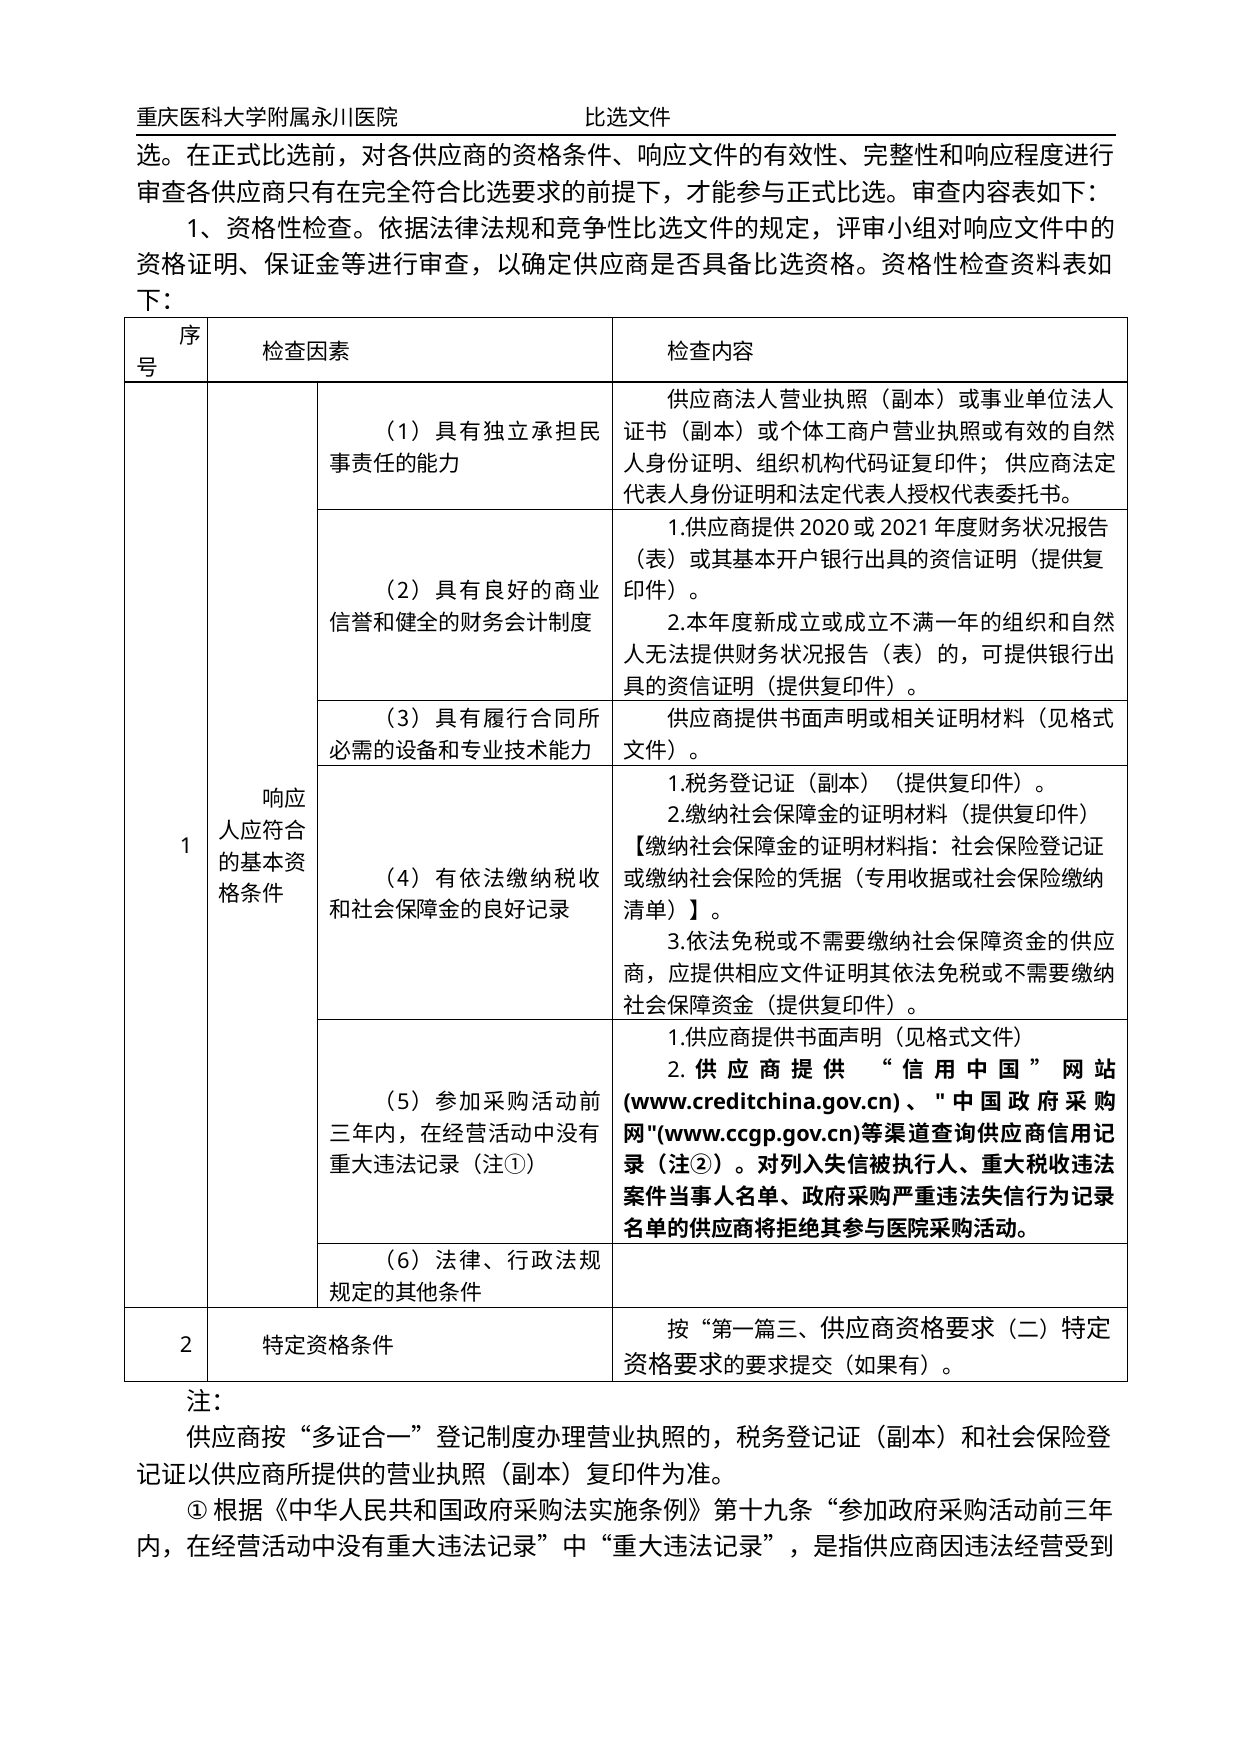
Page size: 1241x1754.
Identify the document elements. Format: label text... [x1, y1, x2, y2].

text 1、资格性检查。依据法律法规和竞争性比选文件的规定，评审小组对响应文件中的资格证明、保证金等进行审查，以确定供应商是否具备比选资格。资格性检查资料表如下： [136, 208, 1116, 317]
table_header 检查因素 [208, 318, 612, 381]
table_cell 1 [125, 383, 207, 1307]
table_cell 1.供应商提供书面声明（见格式文件） 2.供应商提供 “信用中国”网站(www.creditchina.gov.cn)、"中国政府采购网"(www.ccgp.gov.cn)等渠道查询供应商信用记录（注②）。对列入失信被执行人、重大税收违法案件当事人名单、政府采购严重违法失信行为记录名单的供应商将拒绝其参与医院采购活动。 [613, 1020, 1127, 1242]
table_cell 供应商法人营业执照（副本）或事业单位法人证书（副本）或个体工商户营业执照或有效的自然人身份证明、组织机构代码证复印件； 供应商法定代表人身份证明和法定代表人授权代表委托书。 [613, 383, 1127, 509]
table_cell 1.税务登记证（副本）（提供复印件）。 2.缴纳社会保障金的证明材料（提供复印件）【缴纳社会保障金的证明材料指：社会保险登记证或缴纳社会保险的凭据（专用收据或社会保险缴纳清单）】。 3.依法免税或不需要缴纳社会保障资金的供应商，应提供相应文件证明其依法免税或不需要缴纳社会保障资金（提供复印件）。 [613, 766, 1127, 1019]
table_cell 1.供应商提供2020或2021年度财务状况报告（表）或其基本开户银行出具的资信证明（提供复印件）。 2.本年度新成立或成立不满一年的组织和自然人无法提供财务状况报告（表）的，可提供银行出具的资信证明（提供复印件）。 [613, 510, 1127, 700]
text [136, 1490, 1116, 1563]
table_cell （2）具有良好的商业信誉和健全的财务会计制度 [318, 510, 612, 700]
table_cell [613, 1244, 1127, 1307]
table_header 检查内容 [613, 318, 1127, 381]
table_cell 特定资格条件 [208, 1308, 612, 1381]
table_cell （4）有依法缴纳税收和社会保障金的良好记录 [318, 766, 612, 1019]
table_cell 响应人应符合的基本资格条件 [208, 383, 317, 1307]
table_cell （6）法律、行政法规规定的其他条件 [318, 1244, 612, 1307]
table_cell （1）具有独立承担民事责任的能力 [318, 383, 612, 509]
table_header 序号 [125, 318, 207, 381]
text 供应商按“多证合一”登记制度办理营业执照的，税务登记证（副本）和社会保险登记证以供应商所提供的营业执照（副本）复印件为准。 [136, 1418, 1116, 1490]
table_cell （5）参加采购活动前三年内，在经营活动中没有重大违法记录（注①） [318, 1020, 612, 1242]
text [136, 136, 1116, 208]
table_cell 按“第一篇三、供应商资格要求（二）特定资格要求的要求提交（如果有）。 [613, 1308, 1127, 1381]
table_cell 供应商提供书面声明或相关证明材料（见格式文件）。 [613, 701, 1127, 765]
table_cell （3）具有履行合同所必需的设备和专业技术能力 [318, 701, 612, 765]
table_cell 2 [125, 1308, 207, 1381]
text 注： [136, 1382, 1116, 1418]
